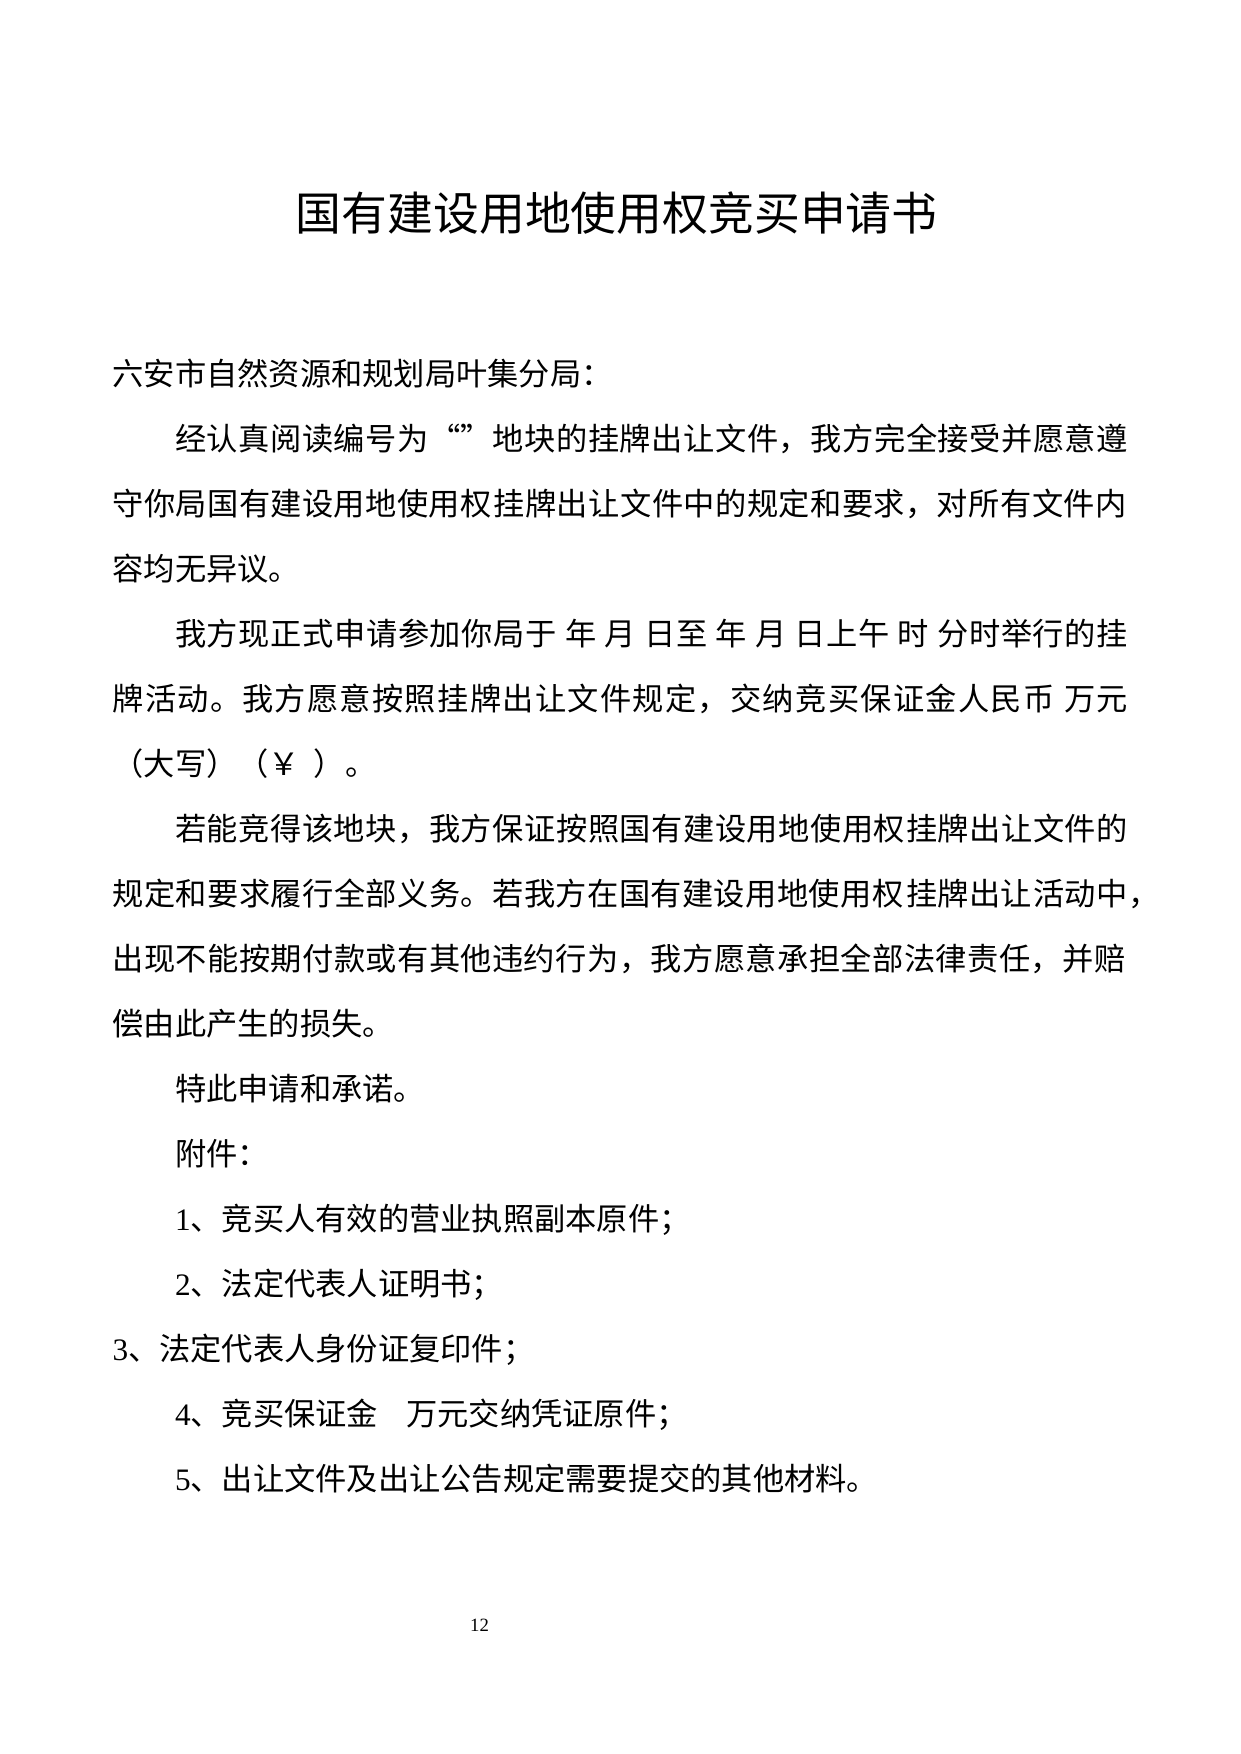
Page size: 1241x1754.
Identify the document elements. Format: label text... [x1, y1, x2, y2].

text 附件： [112, 1119, 1128, 1184]
text 2、法定代表人证明书； [112, 1249, 1128, 1314]
text 3、法定代表人身份证复印件； [112, 1314, 1128, 1379]
text 六安市自然资源和规划局叶集分局： [112, 339, 1128, 404]
text 经认真阅读编号为“”地块的挂牌出让文件，我方完全接受并愿意遵守你局国有建设用地使用权挂牌出让文件中的规定和要求，对所有文件内容均无异议。 [112, 404, 1128, 599]
text 4、竞买保证金 万元交纳凭证原件； [112, 1379, 1128, 1444]
text 特此申请和承诺。 [112, 1054, 1128, 1119]
text 我方现正式申请参加你局于 年 月 日至 年 月 日上午 时 分时举行的挂牌活动。我方愿意按照挂牌出让文件规定，交纳竞买保证金人民币 万元（大写）（￥ ）。 [112, 599, 1128, 794]
text 国有建设用地使用权竞买申请书 [112, 162, 1128, 259]
text 1、竞买人有效的营业执照副本原件； [112, 1184, 1128, 1249]
text 若能竞得该地块，我方保证按照国有建设用地使用权挂牌出让文件的规定和要求履行全部义务。若我方在国有建设用地使用权挂牌出让活动中，出现不能按期付款或有其他违约行为，我方愿意承担全部法律责任，并赔偿由此产生的损失。 [112, 794, 1128, 1054]
text 5、出让文件及出让公告规定需要提交的其他材料。 [112, 1444, 1128, 1509]
